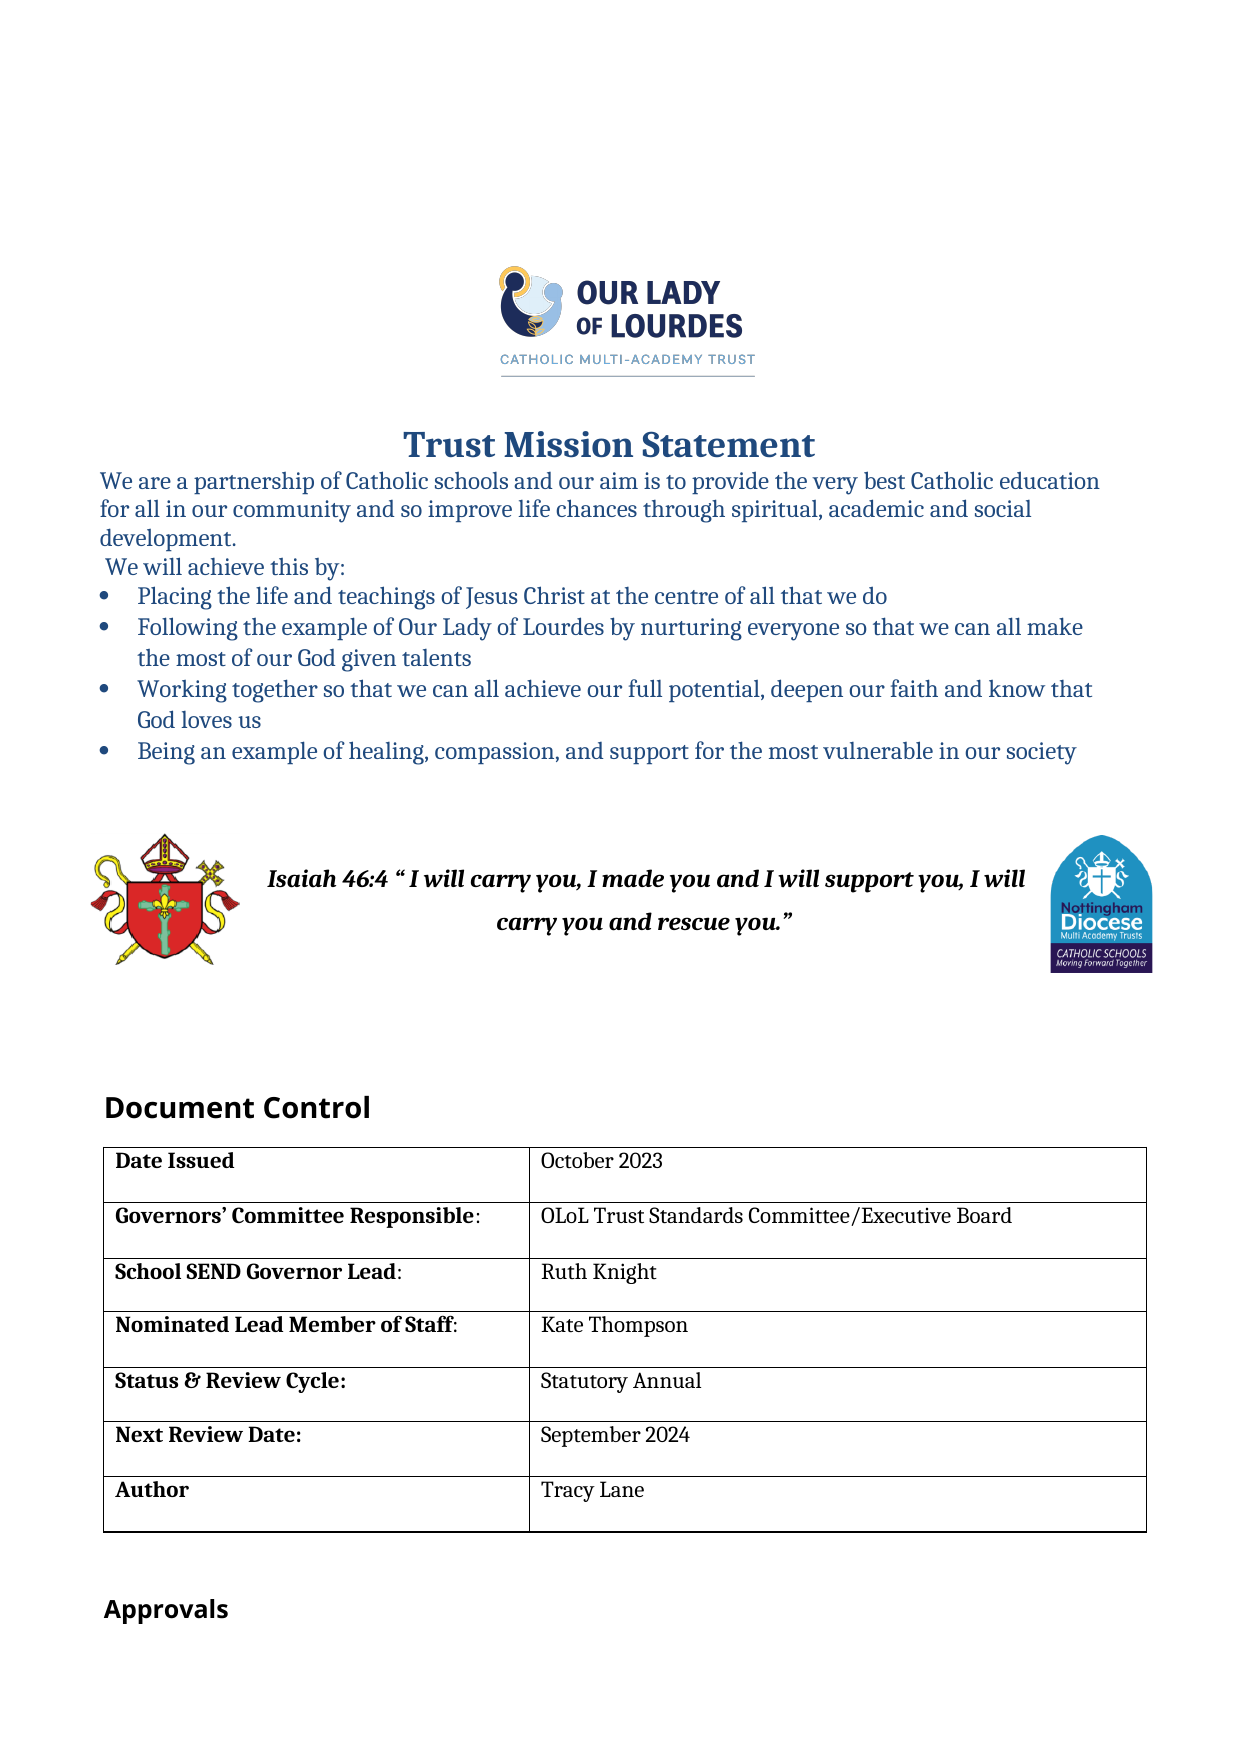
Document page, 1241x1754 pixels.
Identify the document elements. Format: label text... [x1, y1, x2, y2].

table_cell Governors’ Committee Responsible: [104, 1203, 529, 1257]
table_cell Next Review Date: [104, 1422, 529, 1476]
table_cell Tracy Lane [530, 1477, 1146, 1531]
picture [1050, 835, 1153, 973]
picture [90, 833, 240, 965]
text Isaiah 46:4 “ I will carry you, I made you and I will support you, I will carry you and rescue you.” [103, 361, 1152, 936]
table_cell OLoL Trust Standards Committee/Executive Board [530, 1203, 1146, 1257]
table_cell Nominated Lead Member of Staff: [104, 1312, 529, 1367]
table_cell Status & Review Cycle: [104, 1368, 529, 1421]
table_header Date Issued [104, 1148, 529, 1202]
table_cell School SEND Governor Lead: [104, 1259, 529, 1311]
table_cell Statutory Annual [530, 1368, 1146, 1421]
text Approvals [103, 1592, 1152, 1626]
text Document Control [103, 1087, 1152, 1127]
table_cell September 2024 [530, 1422, 1146, 1476]
table_cell Author [104, 1477, 529, 1531]
table_header October 2023 [530, 1148, 1146, 1202]
table_cell Kate Thompson [530, 1312, 1146, 1367]
table_cell Ruth Knight [530, 1259, 1146, 1311]
